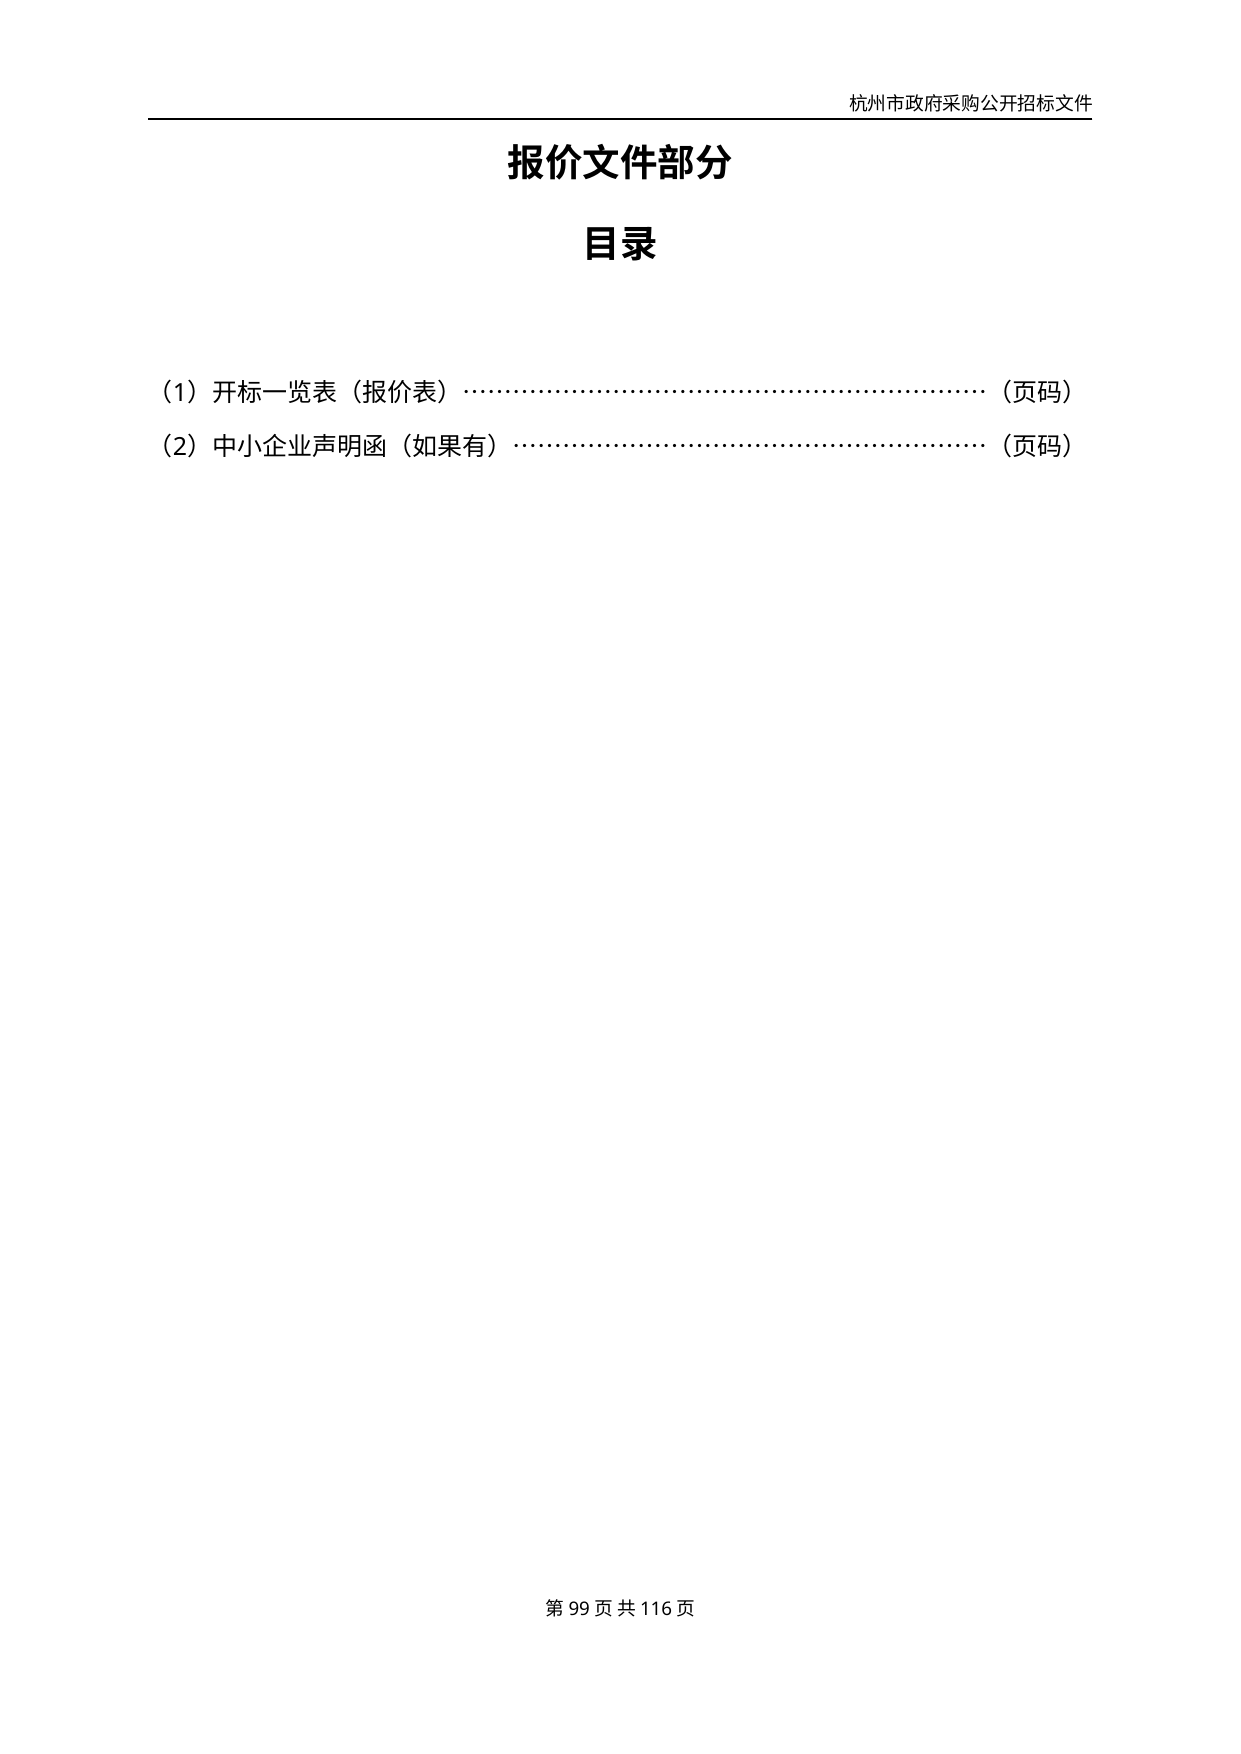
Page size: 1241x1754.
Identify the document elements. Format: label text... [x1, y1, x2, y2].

list 中小企业声明函（如果有）…………………………………………………（页码） [148, 427, 1092, 463]
text 目录 [148, 214, 1092, 268]
text 报价文件部分 [148, 133, 1092, 187]
list 开标一览表（报价表）………………………………………………………（页码） [148, 372, 1092, 408]
